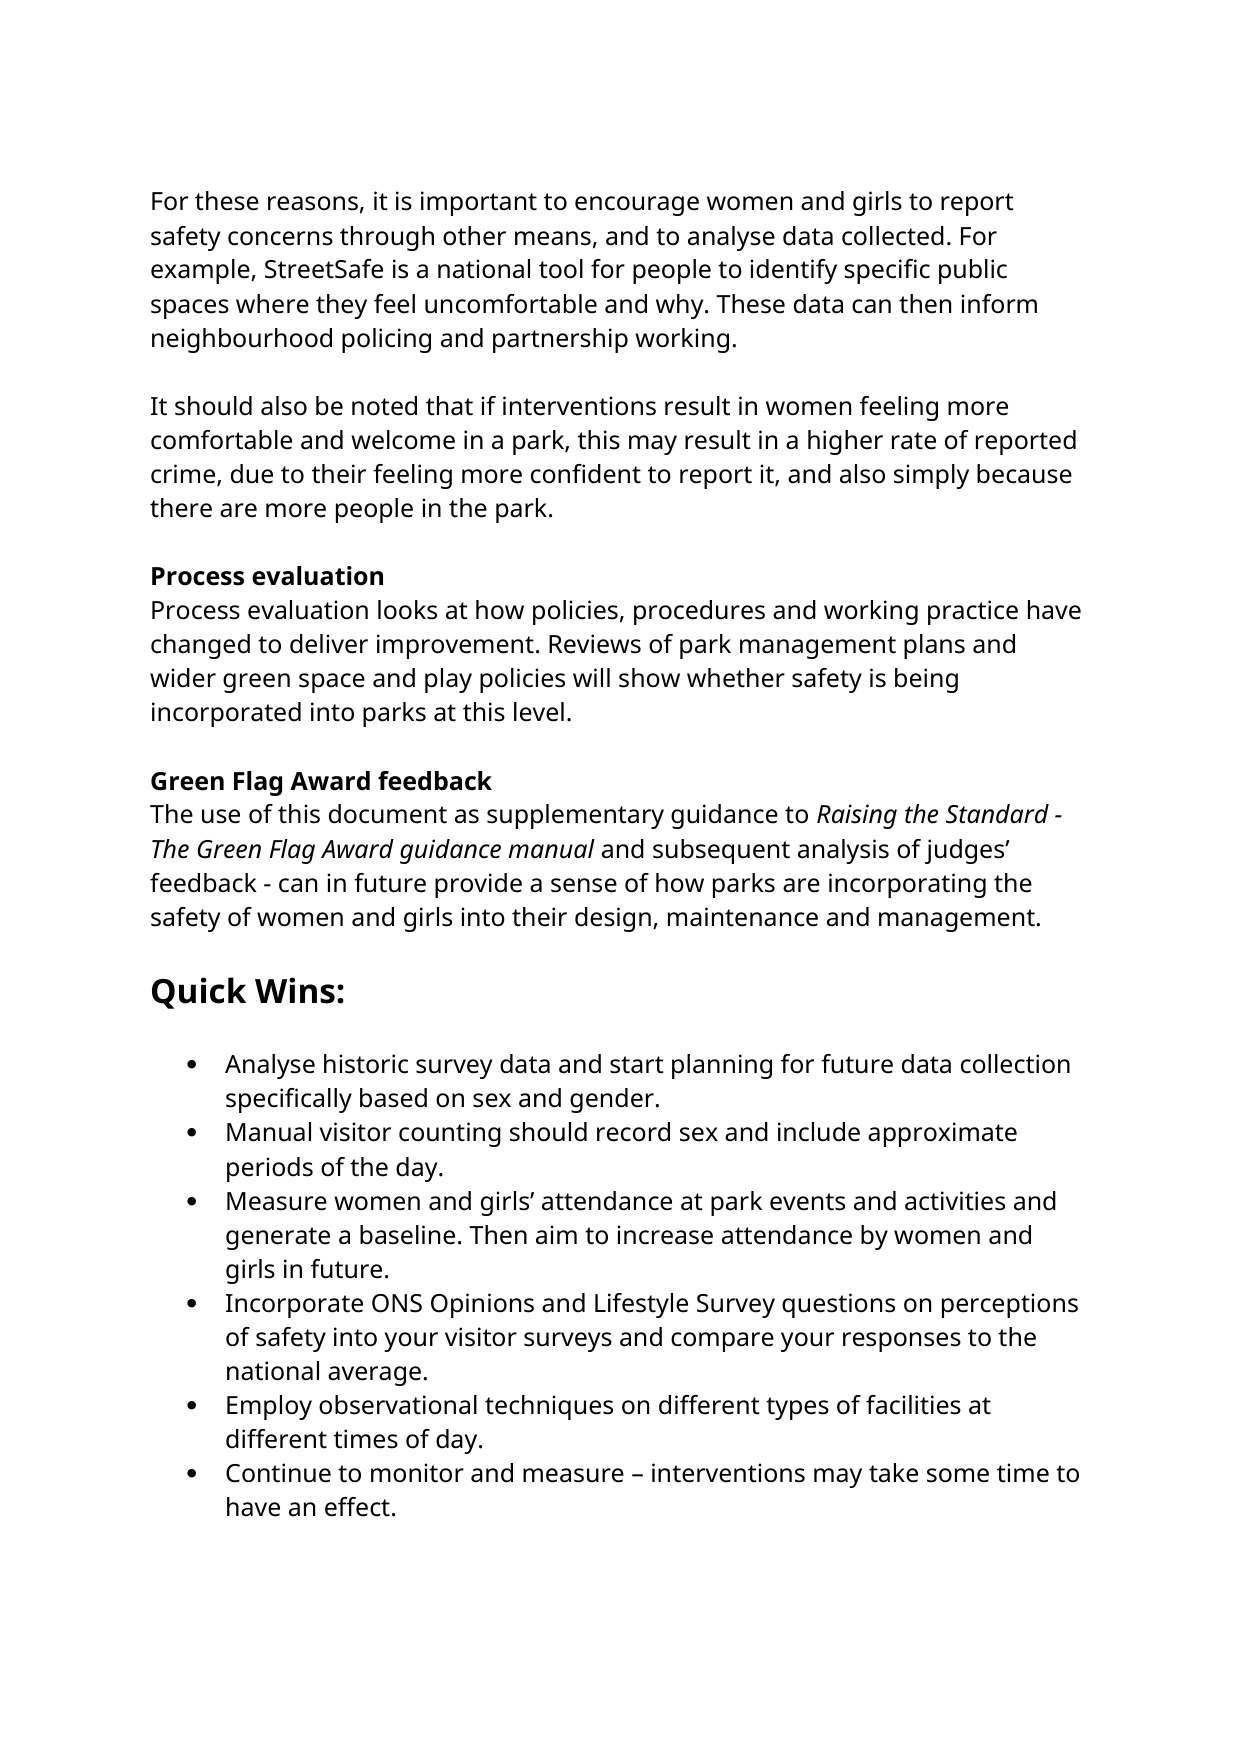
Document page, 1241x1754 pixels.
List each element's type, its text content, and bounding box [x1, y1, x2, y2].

list Continue to monitor and measure – interventions may take some time to have an effect. [187, 1456, 1090, 1524]
list Measure women and girls’ attendance at park events and activities and generate a baseline. Then aim to increase attendance by women and girls in future. [187, 1183, 1090, 1285]
list Employ observational techniques on different types of facilities at different times of day. [187, 1388, 1090, 1456]
text Process evaluation Process evaluation looks at how policies, procedures and working practice have changed to deliver improvement. Reviews of park management plans and wider green space and play policies will show whether safety is being incorporated into parks at this level. [150, 559, 1090, 729]
text Green Flag Award feedback The use of this document as supplementary guidance to Raising the Standard - The Green Flag Award guidance manual and subsequent analysis of judges’ feedback - can in future provide a sense of how parks are incorporating the safety of women and girls into their design, maintenance and management. [150, 763, 1090, 933]
list Manual visitor counting should record sex and include approximate periods of the day. [187, 1115, 1090, 1183]
text Quick Wins: [150, 967, 1090, 1013]
list Incorporate ONS Opinions and Lifestyle Survey questions on perceptions of safety into your visitor surveys and compare your responses to the national average. [187, 1285, 1090, 1388]
list Analyse historic survey data and start planning for future data collection specifically based on sex and gender. [187, 1047, 1090, 1115]
text It should also be noted that if interventions result in women feeling more comfortable and welcome in a park, this may result in a higher rate of reported crime, due to their feeling more confident to report it, and also simply because there are more people in the park. [150, 388, 1090, 525]
text For these reasons, it is important to encourage women and girls to report safety concerns through other means, and to analyse data collected. For example, StreetSafe is a national tool for people to identify specific public spaces where they feel uncomfortable and why. These data can then inform neighbourhood policing and partnership working. [150, 184, 1090, 354]
